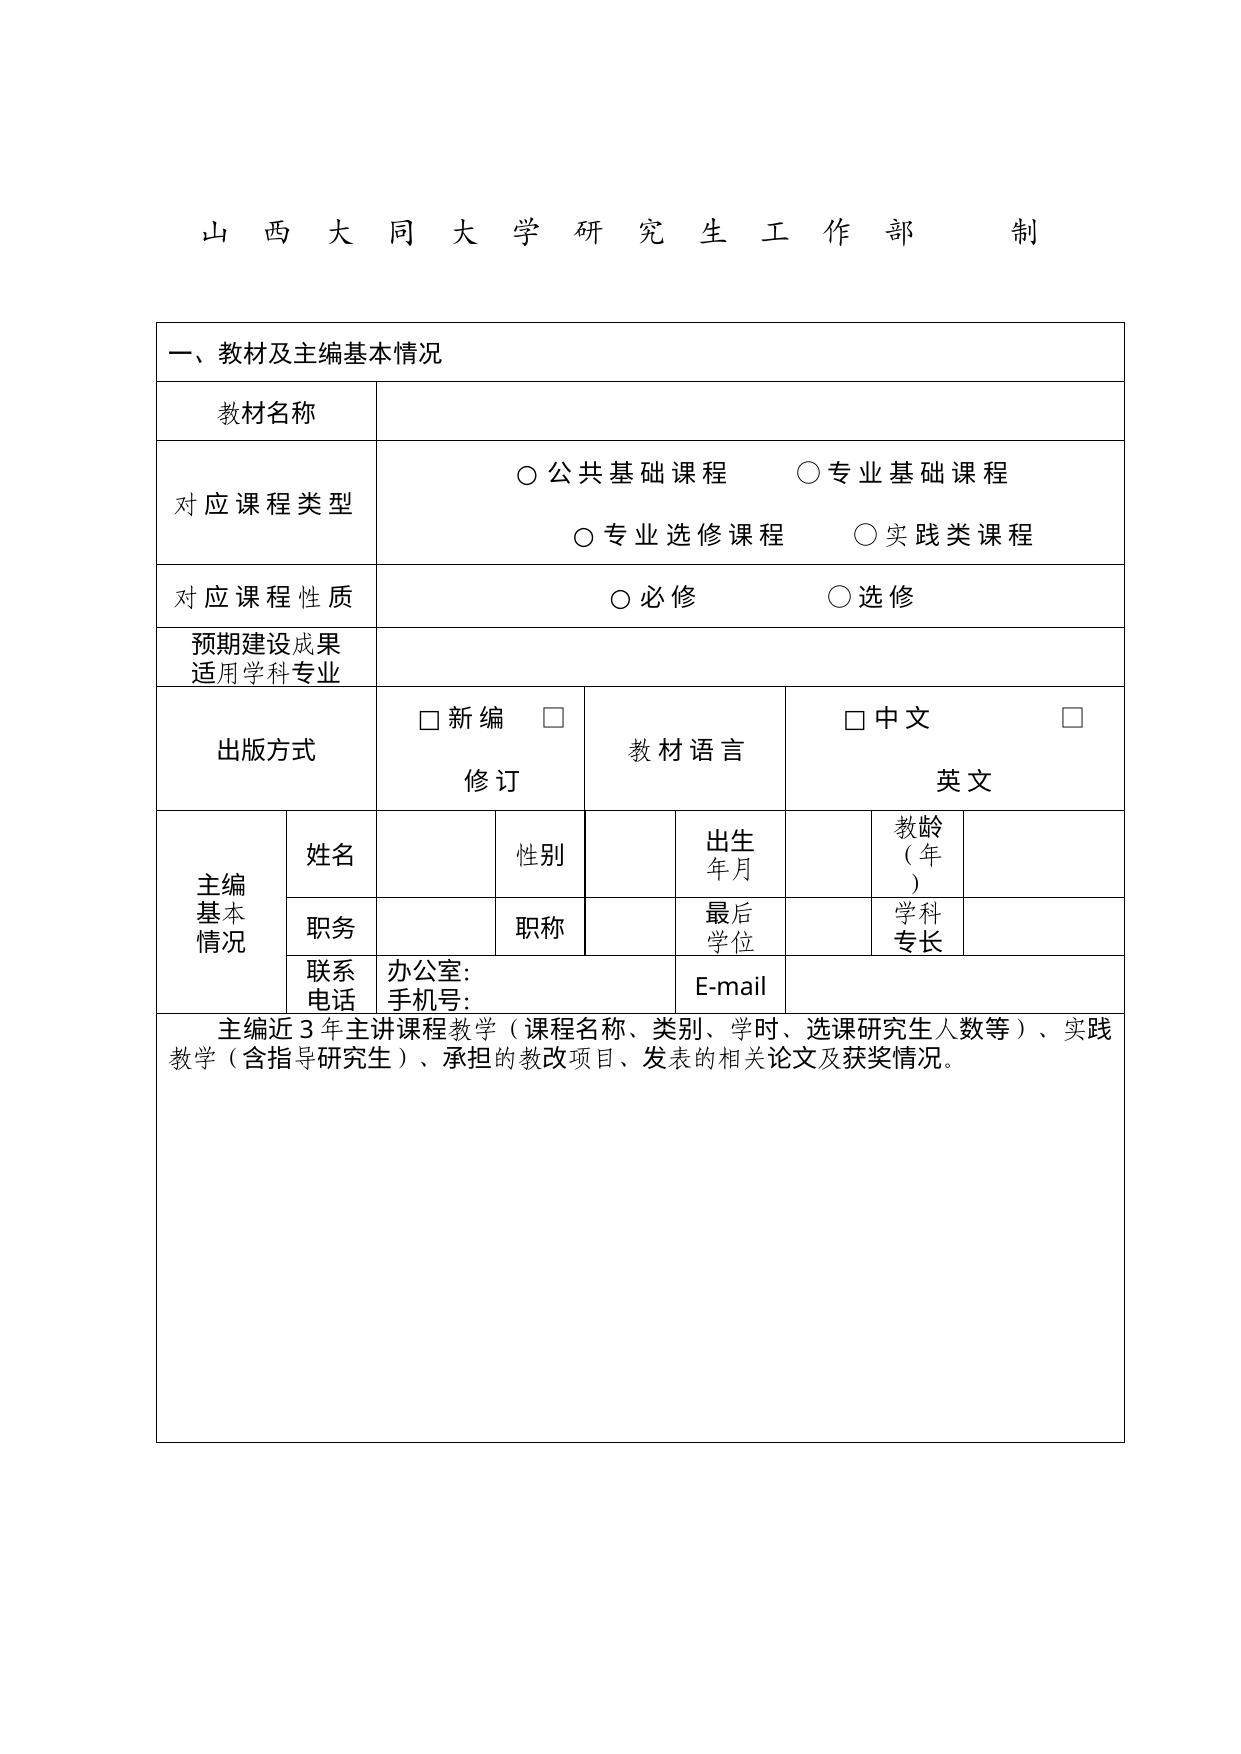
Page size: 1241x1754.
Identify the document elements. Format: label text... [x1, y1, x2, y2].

table_cell □新编 □ 修订 [377, 687, 584, 810]
table_cell [786, 811, 871, 897]
table_cell [377, 898, 495, 955]
table_cell 办公室： 手机号： [377, 956, 675, 1013]
table_cell [964, 898, 1124, 955]
table_cell 教材语言 [585, 687, 785, 810]
table_cell 学科 专长 [872, 898, 963, 955]
table_cell ○必修 ○选修 [377, 565, 1124, 627]
table_cell 预期建设成果 适用学科专业 [157, 628, 376, 686]
table_cell [964, 811, 1124, 897]
table_cell 联系 电话 [287, 956, 376, 1013]
table_cell 出生 年月 [676, 811, 785, 897]
table_cell 教材名称 [157, 382, 376, 440]
text 山西大同大学研究生工作部 制 [168, 199, 1102, 261]
table_cell [586, 811, 675, 897]
table_cell [377, 811, 495, 897]
table_cell ○公共基础课程 ○专业基础课程 ○专业选修课程 ○实践类课程 [377, 441, 1124, 564]
table_cell E-mail [676, 956, 785, 1013]
table_cell [377, 628, 1124, 686]
table_cell [786, 898, 871, 955]
table_cell [586, 898, 675, 955]
table_cell 出版方式 [157, 687, 376, 810]
table_cell 最后 学位 [676, 898, 785, 955]
table_cell 教龄 （年） [872, 811, 963, 897]
table_cell 对应课程类型 [157, 441, 376, 564]
table_cell 职务 [287, 898, 376, 955]
table_cell 职称 [496, 898, 584, 955]
table_header 一、教材及主编基本情况 [157, 323, 1124, 381]
table_cell 主编近3年主讲课程教学（课程名称、类别、学时、选课研究生人数等）、实践教学（含指导研究生）、承担的教改项目、发表的相关论文及获奖情况。 [157, 1014, 1124, 1442]
table_cell 主编 基本 情况 [157, 811, 286, 1013]
table_cell □ 中文 □ 英文 [786, 687, 1124, 810]
table_cell 对应课程性质 [157, 565, 376, 627]
table_cell [786, 956, 1124, 1013]
table_cell 姓名 [287, 811, 376, 897]
table_cell 性别 [496, 811, 584, 897]
table_cell [377, 382, 1124, 440]
